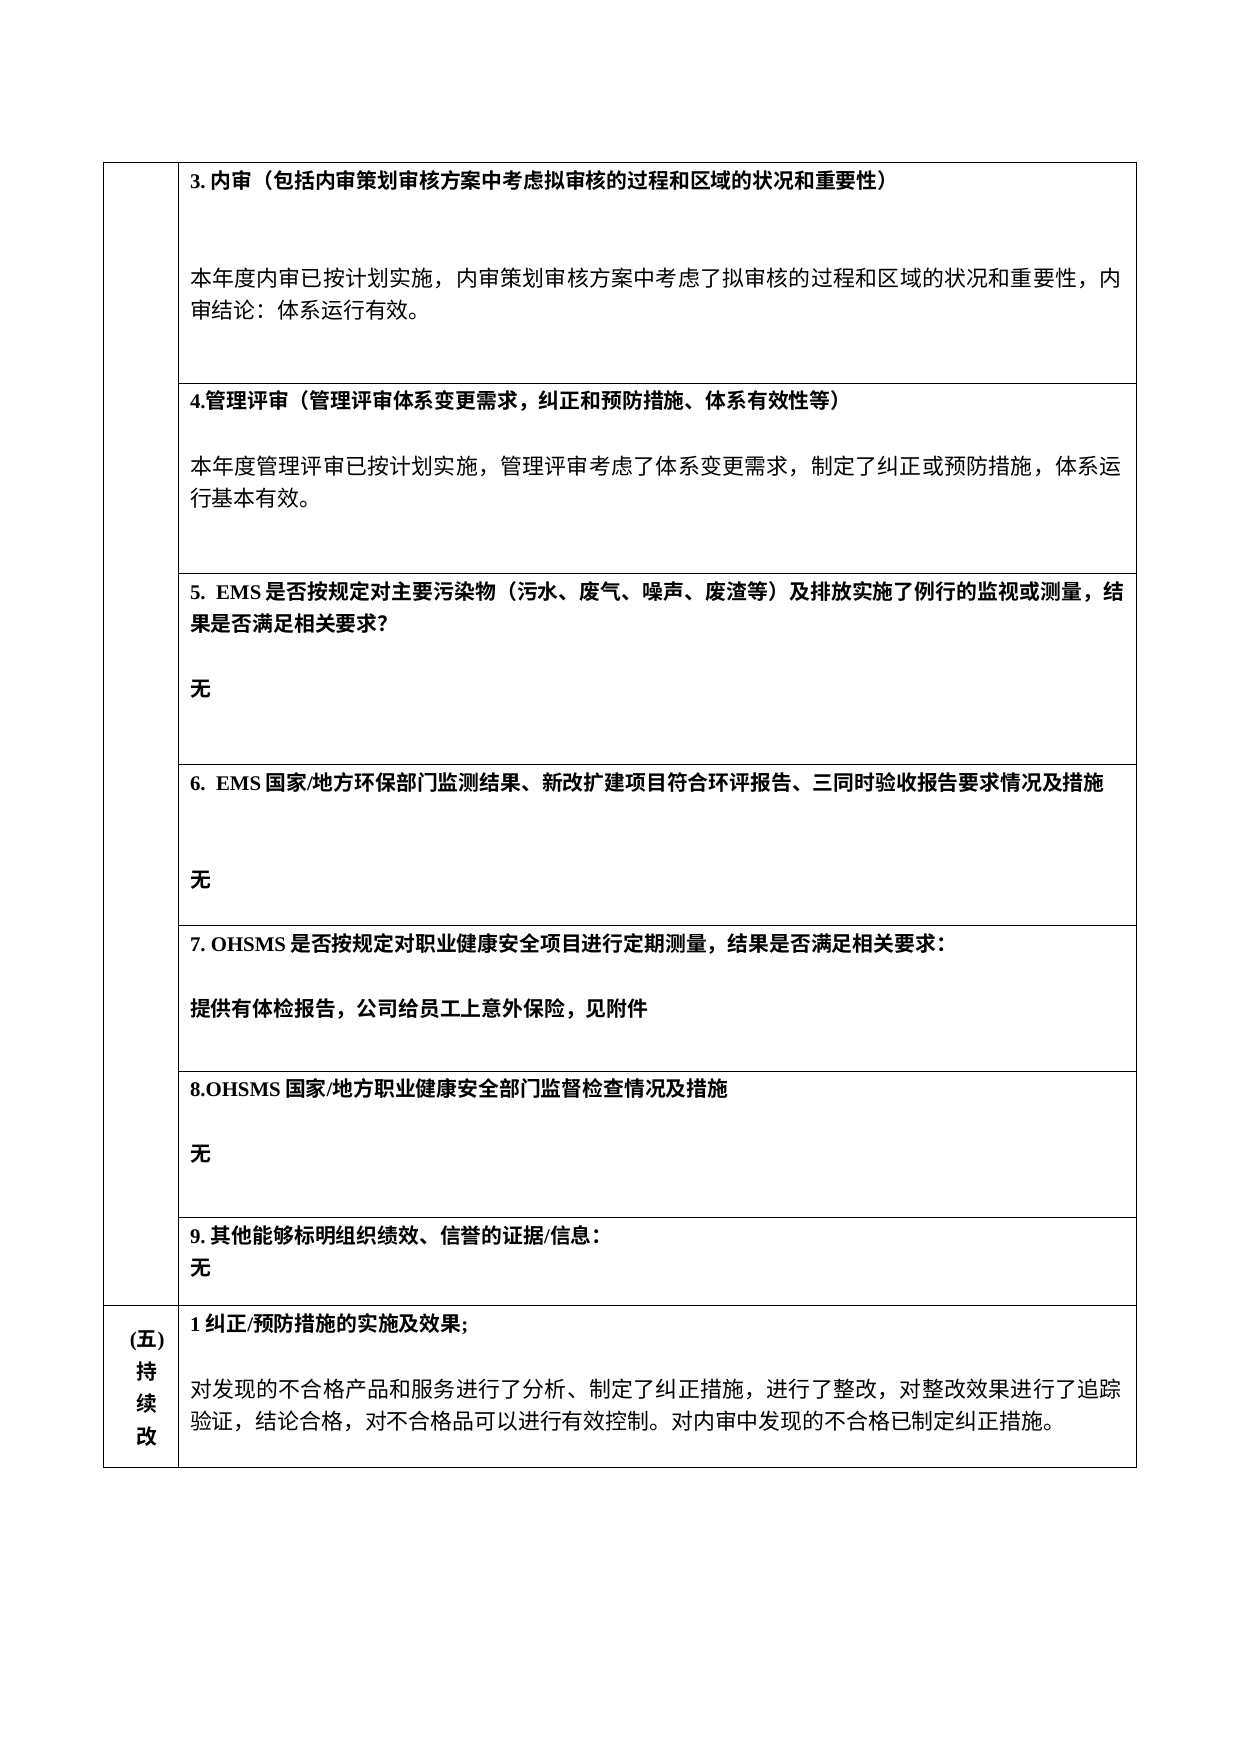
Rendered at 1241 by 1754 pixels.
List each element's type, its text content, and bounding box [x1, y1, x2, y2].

table_cell 4.管理评审（管理评审体系变更需求，纠正和预防措施、体系有效性等） 本年度管理评审已按计划实施，管理评审考虑了体系变更需求，制定了纠正或预防措施，体系运行基本有效。 [179, 384, 1136, 573]
table_cell (五)持续改进 [104, 1306, 178, 1467]
table_cell 6. EMS国家/地方环保部门监测结果、新改扩建项目符合环评报告、三同时验收报告要求情况及措施 无 [179, 765, 1136, 925]
table_cell 1 纠正/预防措施的实施及效果; 对发现的不合格产品和服务进行了分析、制定了纠正措施，进行了整改，对整改效果进行了追踪验证，结论合格，对不合格品可以进行有效控制。对内审中发现的不合格已制定纠正措施。 [179, 1306, 1136, 1467]
table_cell 7. OHSMS是否按规定对职业健康安全项目进行定期测量，结果是否满足相关要求： 提供有体检报告，公司给员工上意外保险，见附件 [179, 926, 1136, 1071]
table_cell 3. 内审（包括内审策划审核方案中考虑拟审核的过程和区域的状况和重要性） 本年度内审已按计划实施，内审策划审核方案中考虑了拟审核的过程和区域的状况和重要性，内审结论：体系运行有效。 [179, 163, 1136, 382]
table_cell 9. 其他能够标明组织绩效、信誉的证据/信息： 无 [179, 1218, 1136, 1305]
table_cell 5. EMS是否按规定对主要污染物（污水、废气、噪声、废渣等）及排放实施了例行的监视或测量，结果是否满足相关要求？ 无 [179, 574, 1136, 764]
table_cell 8.OHSMS国家/地方职业健康安全部门监督检查情况及措施 无 [179, 1072, 1136, 1217]
